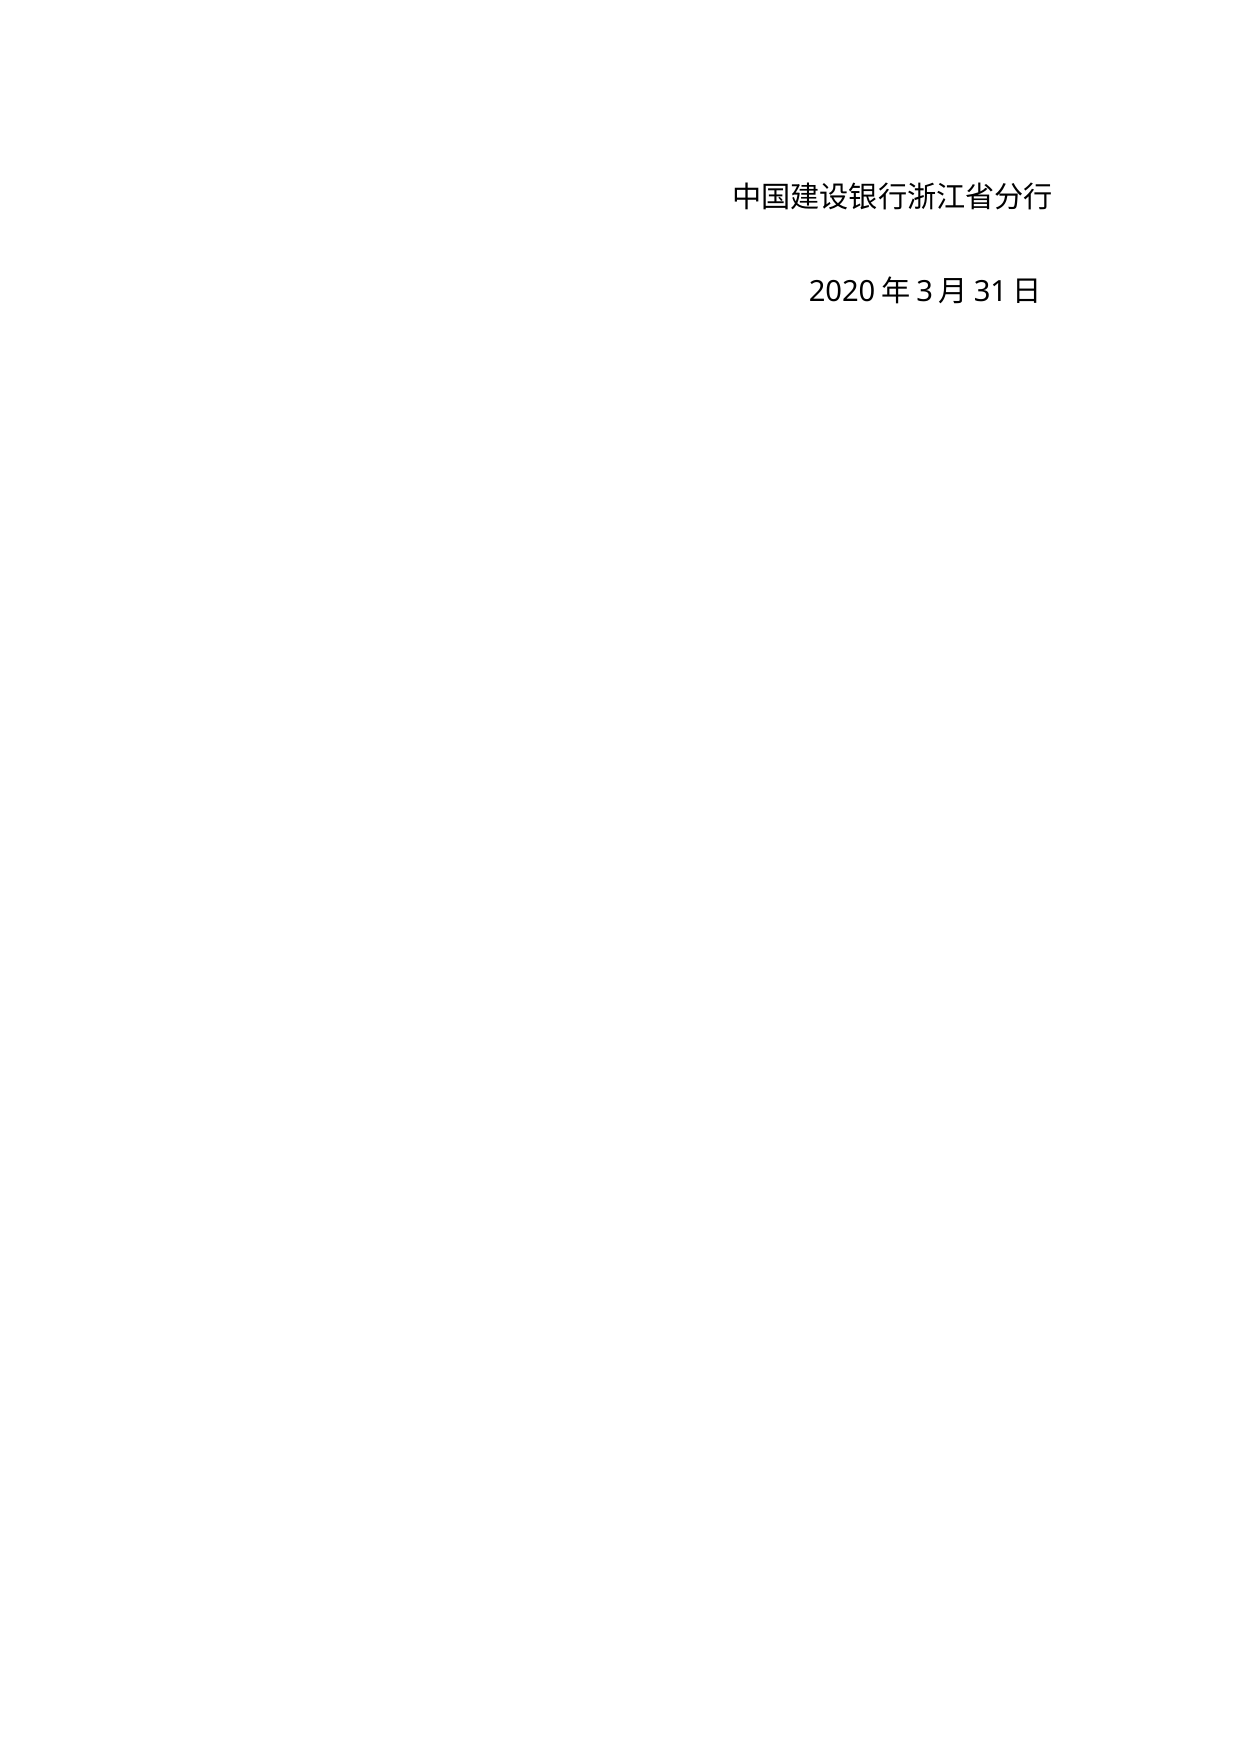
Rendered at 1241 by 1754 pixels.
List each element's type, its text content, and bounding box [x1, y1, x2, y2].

text 2020年3月31日 [187, 256, 1042, 321]
text 中国建设银行浙江省分行 [187, 162, 1053, 227]
